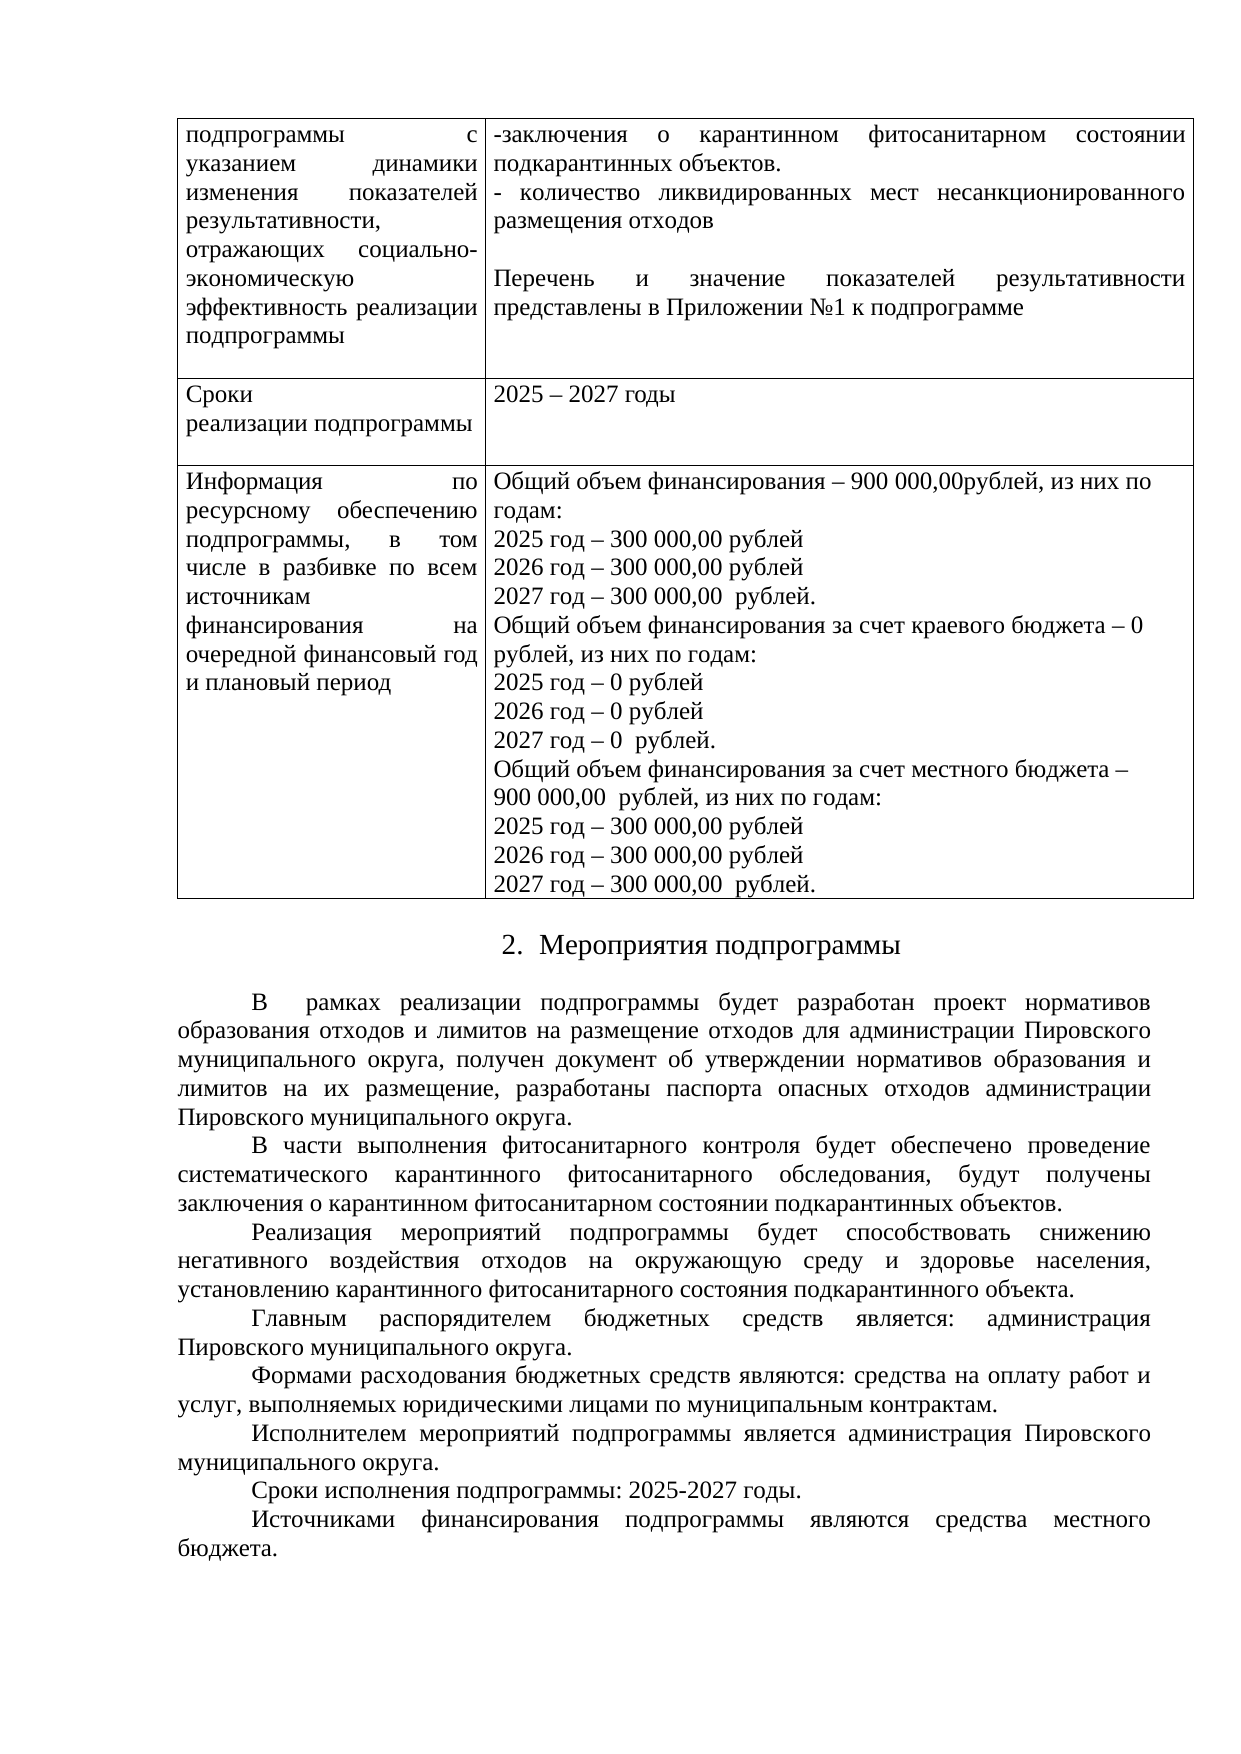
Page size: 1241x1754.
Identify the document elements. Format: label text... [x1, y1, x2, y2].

text В рамках реализации подпрограммы будет разработан проект нормативов образования отходов и лимитов на размещение отходов для администрации Пировского муниципального округа, получен документ об утверждении нормативов образования и лимитов на их размещение, разработаны паспорта опасных отходов администрации Пировского муниципального округа. [177, 987, 1152, 1130]
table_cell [178, 119, 485, 378]
table_cell Информация по ресурсному обеспечению подпрограммы, в том числе в разбивке по всем источникам финансирования на очередной финансовый год и плановый период [178, 466, 485, 897]
text Главным распорядителем бюджетных средств является: администрация Пировского муниципального округа. [177, 1303, 1152, 1360]
table_cell 2025 – 2027 годы [486, 379, 1193, 465]
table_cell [486, 119, 1193, 378]
text Исполнителем мероприятий подпрограммы является администрация Пировского муниципального округа. [177, 1418, 1152, 1475]
text Формами расходования бюджетных средств являются: средства на оплату работ и услуг, выполняемых юридическими лицами по муниципальным контрактам. [177, 1360, 1152, 1418]
text В части выполнения фитосанитарного контроля будет обеспечено проведение систематического карантинного фитосанитарного обследования, будут получены заключения о карантинном фитосанитарном состоянии подкарантинных объектов. [177, 1130, 1152, 1217]
text Источниками финансирования подпрограммы являются средства местного бюджета. [177, 1504, 1152, 1562]
table_cell Общий объем финансирования – 900 000,00рублей, из них по годам: 2025 год – 300 000,00 рублей 2026 год – 300 000,00 рублей 2027 год – 300 000,00 рублей. Общий объем финансирования за счет краевого бюджета – 0 рублей, из них по годам: 2025 год – 0 рублей 2026 год – 0 рублей 2027 год – 0 рублей. Общий объем финансирования за счет местного бюджета – 900 000,00 рублей, из них по годам: 2025 год – 300 000,00 рублей 2026 год – 300 000,00 рублей 2027 год – 300 000,00 рублей. [486, 466, 1193, 897]
text Реализация мероприятий подпрограммы будет способствовать снижению негативного воздействия отходов на окружающую среду и здоровье населения, установлению карантинного фитосанитарного состояния подкарантинного объекта. [177, 1217, 1152, 1303]
table_cell Сроки реализации подпрограммы [178, 379, 485, 465]
text Сроки исполнения подпрограммы: 2025-2027 годы. [177, 1475, 1152, 1504]
list Мероприятия подпрограммы [251, 927, 1152, 961]
